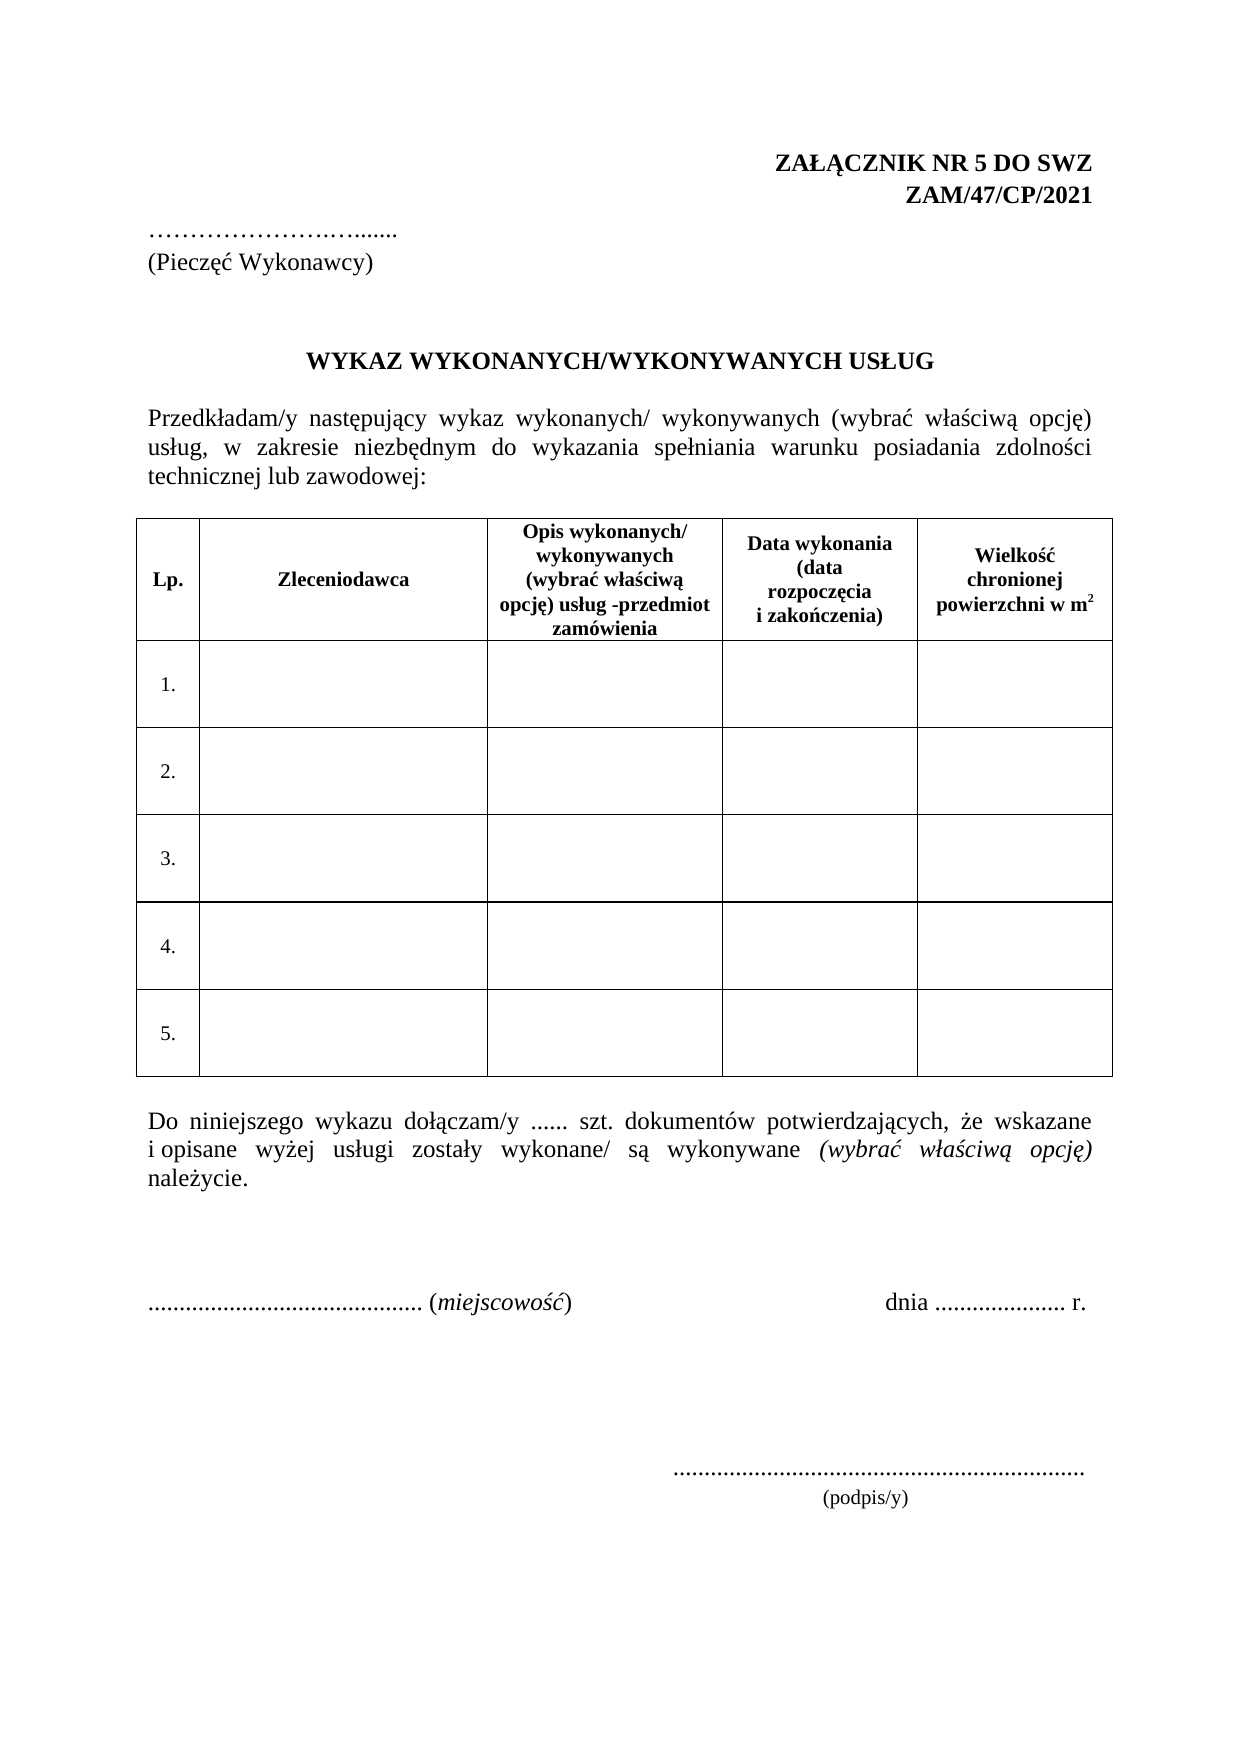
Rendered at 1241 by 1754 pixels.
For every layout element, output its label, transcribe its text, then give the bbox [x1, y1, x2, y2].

table_cell [200, 815, 487, 901]
table_cell [200, 641, 487, 727]
table_cell [723, 990, 917, 1076]
table_cell 3. [137, 815, 199, 901]
text ………………….…....... [148, 214, 1093, 242]
text ............................................ (miejscowość) dnia ..................... r. [148, 1287, 1093, 1316]
table_cell [723, 903, 917, 989]
table_cell [723, 815, 917, 901]
table_header Data wykonania (data rozpoczęcia i zakończenia) [723, 519, 917, 639]
table_cell 2. [137, 728, 199, 814]
table_cell [918, 990, 1112, 1076]
table_cell [918, 641, 1112, 727]
table_cell 1. [137, 641, 199, 727]
text .................................................................. [598, 1452, 1093, 1481]
table_cell [488, 990, 722, 1076]
table_cell [200, 990, 487, 1076]
table_cell [488, 641, 722, 727]
text WYKAZ WYKONANYCH/WYKONYWANYCH USŁUG [148, 346, 1093, 374]
table_cell [488, 815, 722, 901]
table_cell [488, 728, 722, 814]
table_header Wielkość chronionej powierzchni w m2 [918, 519, 1112, 639]
table_cell [200, 903, 487, 989]
text Do niniejszego wykazu dołączam/y ...... szt. dokumentów potwierdzających, że wskazane i opisane wyżej usługi zostały wykonane/ są wykonywane (wybrać właściwą opcję) należycie. [148, 1106, 1093, 1192]
table_cell [918, 728, 1112, 814]
table_cell [723, 641, 917, 727]
table_cell 5. [137, 990, 199, 1076]
text (podpis/y) [748, 1485, 1093, 1509]
table_cell [723, 728, 917, 814]
text ZAM/47/CP/2021 [148, 181, 1093, 209]
table_cell 4. [137, 903, 199, 989]
table_header Zleceniodawca [200, 519, 487, 639]
table_cell [488, 903, 722, 989]
table_header Lp. [137, 519, 199, 639]
table_cell [918, 815, 1112, 901]
text (Pieczęć Wykonawcy) [148, 247, 1093, 275]
text Przedkładam/y następujący wykaz wykonanych/ wykonywanych (wybrać właściwą opcję) usług, w zakresie niezbędnym do wykazania spełniania warunku posiadania zdolności technicznej lub zawodowej: [148, 403, 1093, 489]
table_cell [918, 903, 1112, 989]
text ZAŁĄCZNIK NR 5 DO SWZ [148, 148, 1093, 176]
table_header Opis wykonanych/ wykonywanych (wybrać właściwą opcję) usług -przedmiot zamówienia [488, 519, 722, 639]
table_cell [200, 728, 487, 814]
